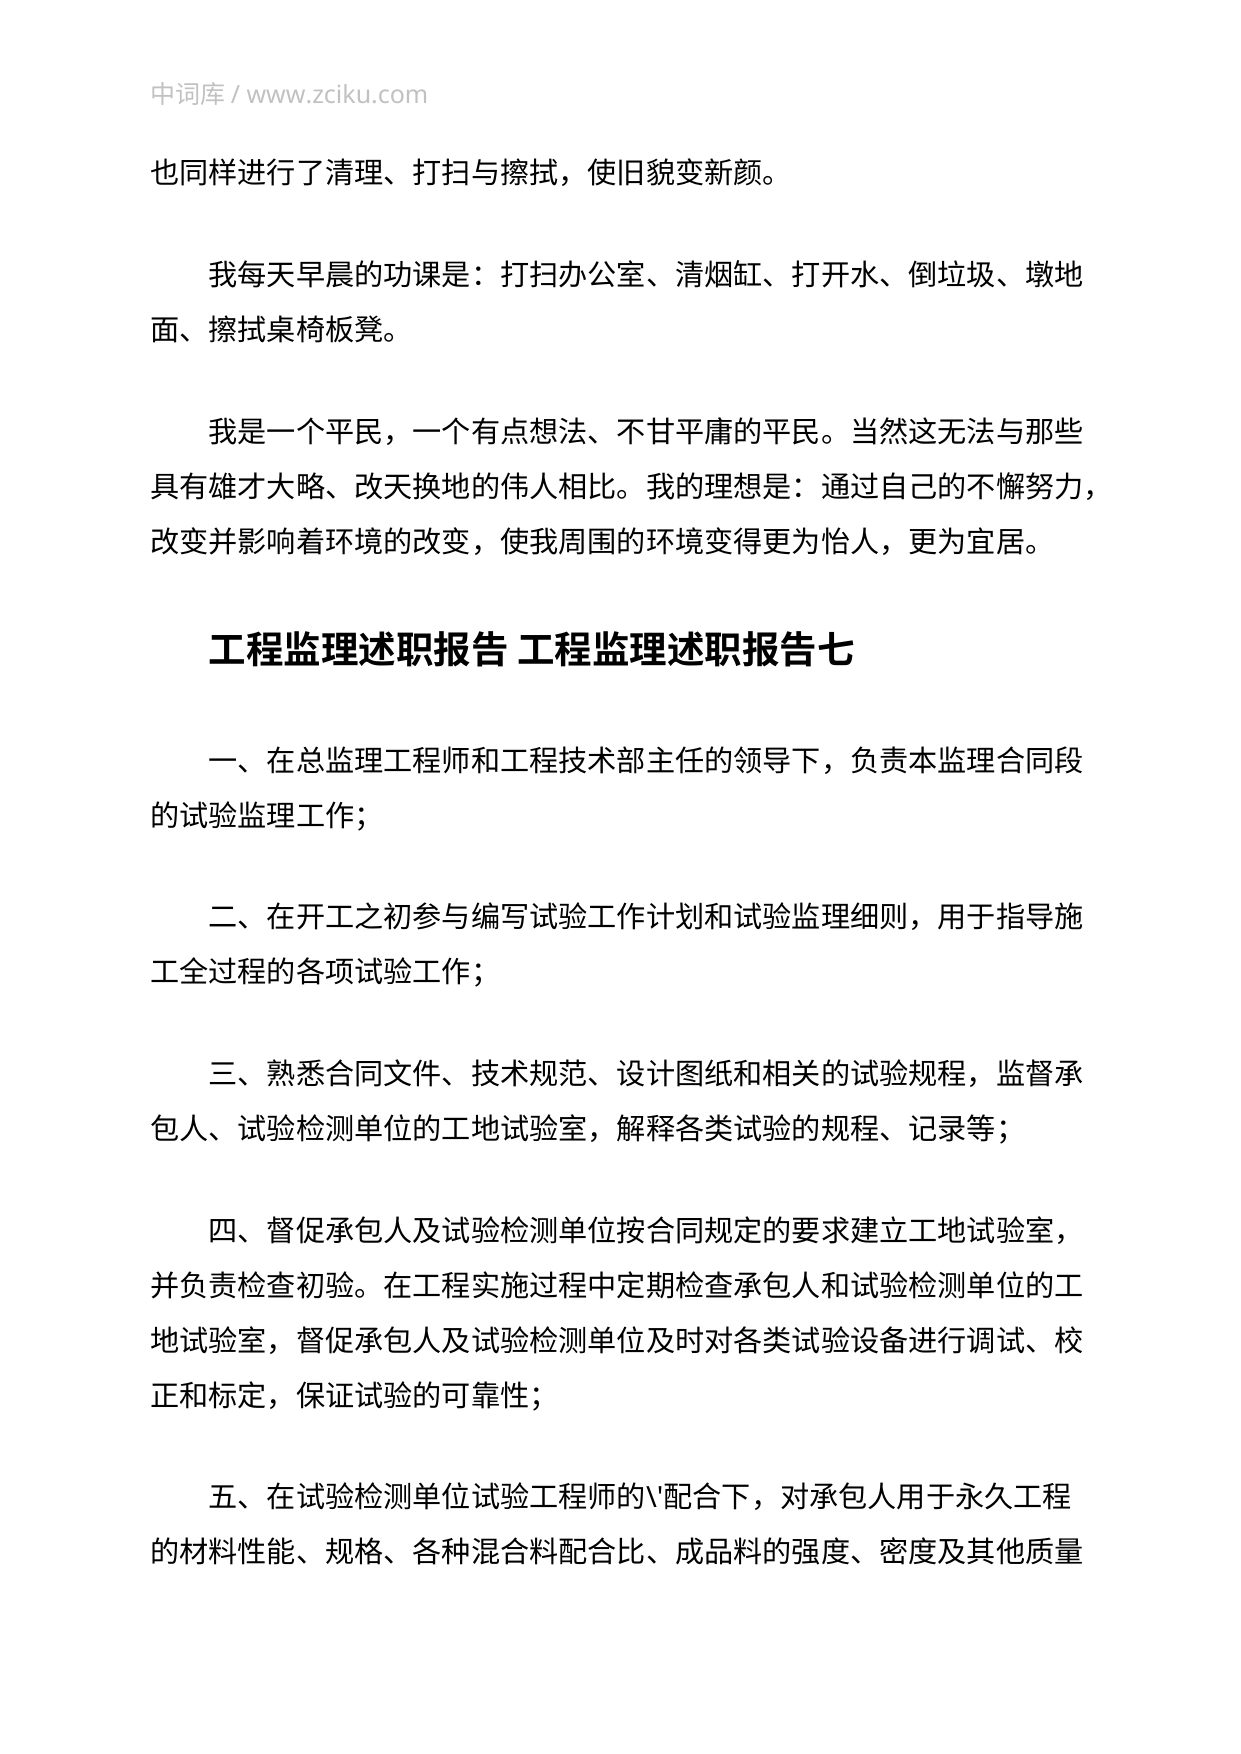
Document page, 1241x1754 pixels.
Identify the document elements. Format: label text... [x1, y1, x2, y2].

text 二、在开工之初参与编写试验工作计划和试验监理细则，用于指导施工全过程的各项试验工作； [150, 894, 1090, 991]
text 我是一个平民，一个有点想法、不甘平庸的平民。当然这无法与那些具有雄才大略、改天换地的伟人相比。我的理想是：通过自己的不懈努力，改变并影响着环境的改变，使我周围的环境变得更为怡人，更为宜居。 [150, 408, 1090, 561]
text 三、熟悉合同文件、技术规范、设计图纸和相关的试验规程，监督承包人、试验检测单位的工地试验室，解释各类试验的规程、记录等； [150, 1051, 1090, 1148]
text 工程监理述职报告 工程监理述职报告七 [150, 620, 1090, 674]
text 我每天早晨的功课是：打扫办公室、清烟缸、打开水、倒垃圾、墩地面、擦拭桌椅板凳。 [150, 252, 1090, 349]
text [150, 150, 1090, 192]
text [150, 1474, 1090, 1571]
text 一、在总监理工程师和工程技术部主任的领导下，负责本监理合同段的试验监理工作； [150, 737, 1090, 834]
text 四、督促承包人及试验检测单位按合同规定的要求建立工地试验室，并负责检查初验。在工程实施过程中定期检查承包人和试验检测单位的工地试验室，督促承包人及试验检测单位及时对各类试验设备进行调试、校正和标定，保证试验的可靠性； [150, 1207, 1090, 1414]
